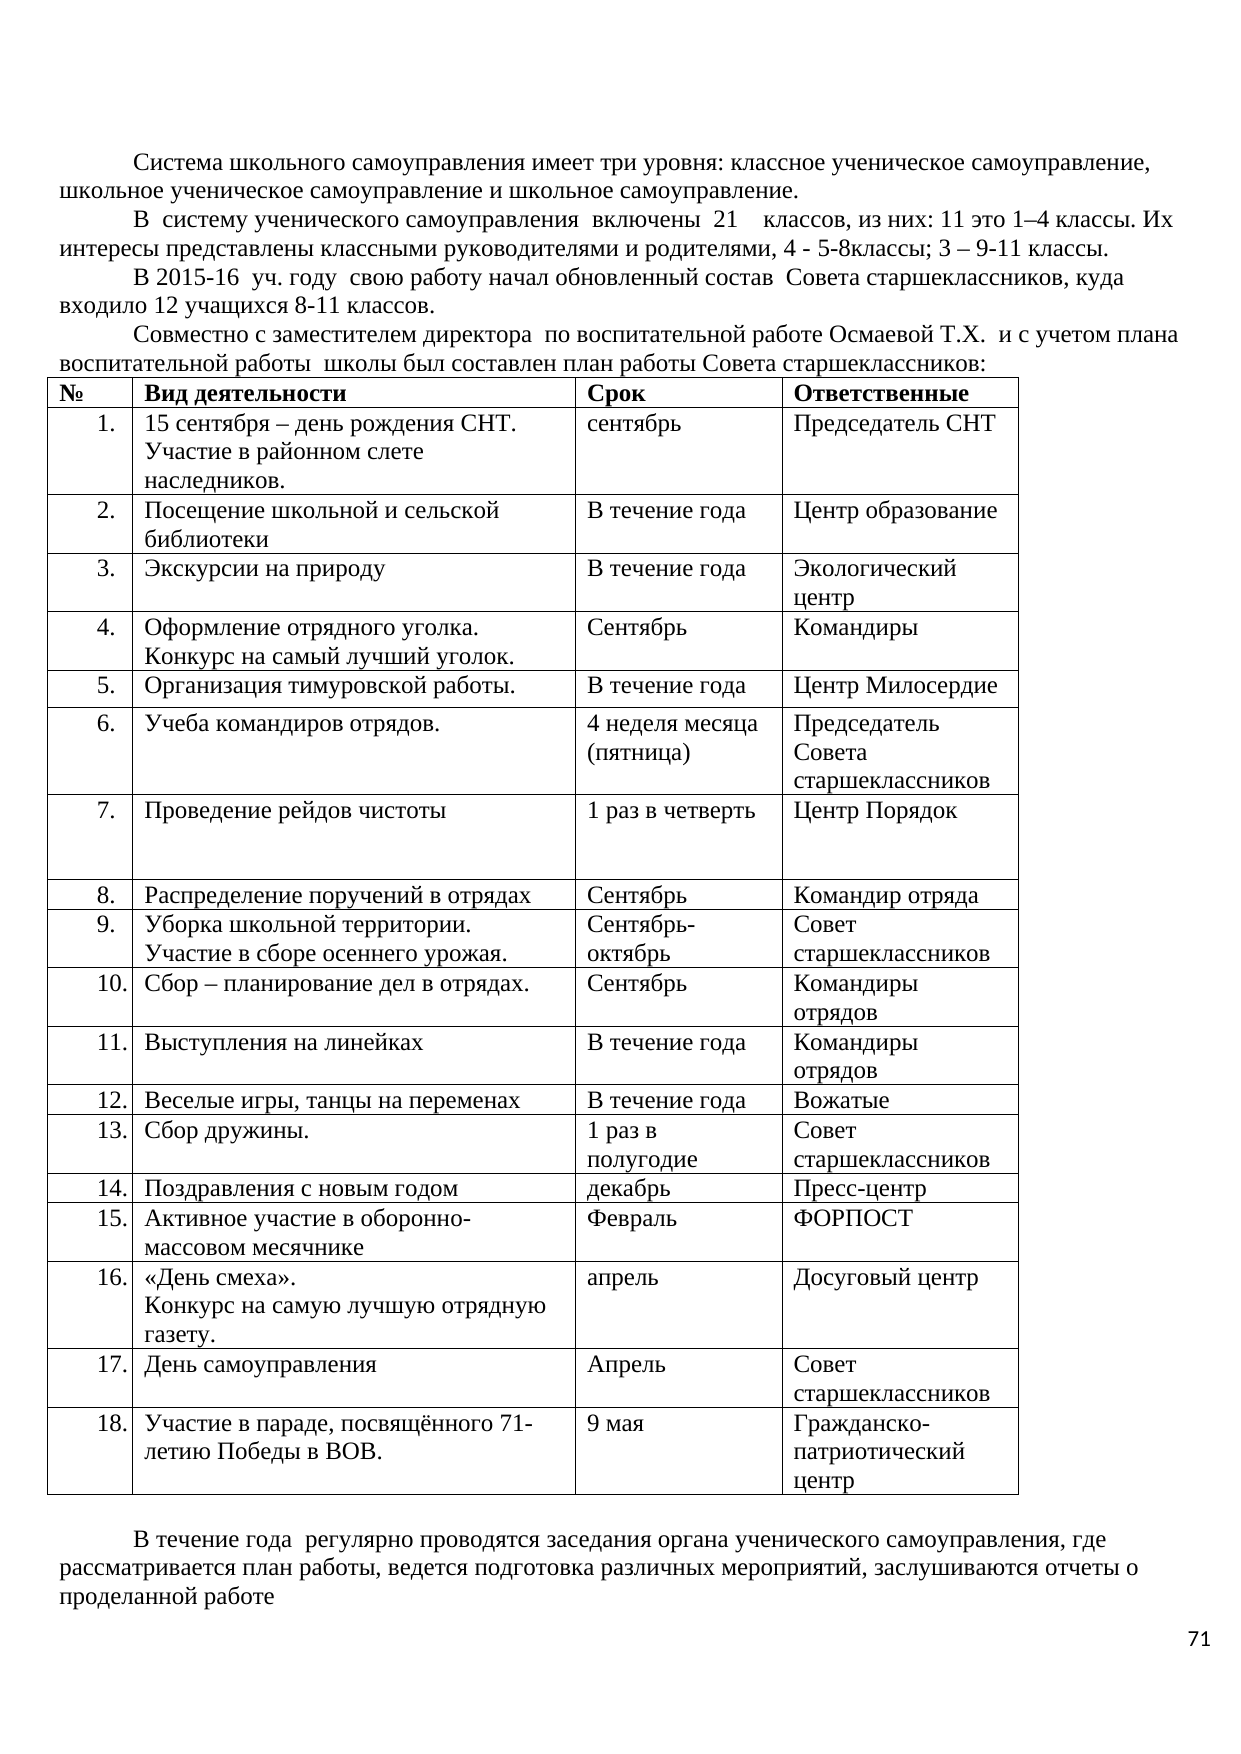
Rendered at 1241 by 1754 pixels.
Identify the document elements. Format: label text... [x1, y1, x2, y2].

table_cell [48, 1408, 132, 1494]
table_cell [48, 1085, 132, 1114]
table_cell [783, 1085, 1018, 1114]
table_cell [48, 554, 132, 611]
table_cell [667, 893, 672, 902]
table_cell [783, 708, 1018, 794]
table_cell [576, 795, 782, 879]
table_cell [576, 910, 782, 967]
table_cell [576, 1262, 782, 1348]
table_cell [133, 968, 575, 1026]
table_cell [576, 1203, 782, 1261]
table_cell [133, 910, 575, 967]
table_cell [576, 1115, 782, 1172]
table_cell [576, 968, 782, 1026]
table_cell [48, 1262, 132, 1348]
text В 2015-16 уч. году свою работу начал обновленный состав Совета старшеклассников, куда входило 12 учащихся 8-11 классов. [59, 262, 1211, 319]
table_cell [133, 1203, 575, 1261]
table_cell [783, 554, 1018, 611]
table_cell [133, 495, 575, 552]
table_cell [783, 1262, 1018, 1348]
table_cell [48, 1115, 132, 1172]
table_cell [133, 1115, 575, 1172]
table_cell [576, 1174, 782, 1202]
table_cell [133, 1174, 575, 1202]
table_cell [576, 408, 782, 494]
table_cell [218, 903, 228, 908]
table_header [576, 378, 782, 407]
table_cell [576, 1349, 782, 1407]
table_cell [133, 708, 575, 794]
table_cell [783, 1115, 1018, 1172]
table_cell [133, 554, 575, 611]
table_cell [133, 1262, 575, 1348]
text В систему ученического самоуправления включены 21 классов, из них: 11 это 1–4 классы. Их интересы представлены классными руководителями и родителями, 4 - 5-8классы; 3 – 9-11 классы. [59, 204, 1211, 262]
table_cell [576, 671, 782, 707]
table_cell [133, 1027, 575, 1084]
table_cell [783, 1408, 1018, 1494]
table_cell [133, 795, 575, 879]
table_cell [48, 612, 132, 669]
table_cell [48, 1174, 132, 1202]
text В течение года регулярно проводятся заседания органа ученического самоуправления, где рассматривается план работы, ведется подготовка различных мероприятий, заслушиваются отчеты о проделанной работе [59, 1524, 1211, 1610]
text Система школьного самоуправления имеет три уровня: классное ученическое самоуправление, школьное ученическое самоуправление и школьное самоуправление. [59, 147, 1211, 204]
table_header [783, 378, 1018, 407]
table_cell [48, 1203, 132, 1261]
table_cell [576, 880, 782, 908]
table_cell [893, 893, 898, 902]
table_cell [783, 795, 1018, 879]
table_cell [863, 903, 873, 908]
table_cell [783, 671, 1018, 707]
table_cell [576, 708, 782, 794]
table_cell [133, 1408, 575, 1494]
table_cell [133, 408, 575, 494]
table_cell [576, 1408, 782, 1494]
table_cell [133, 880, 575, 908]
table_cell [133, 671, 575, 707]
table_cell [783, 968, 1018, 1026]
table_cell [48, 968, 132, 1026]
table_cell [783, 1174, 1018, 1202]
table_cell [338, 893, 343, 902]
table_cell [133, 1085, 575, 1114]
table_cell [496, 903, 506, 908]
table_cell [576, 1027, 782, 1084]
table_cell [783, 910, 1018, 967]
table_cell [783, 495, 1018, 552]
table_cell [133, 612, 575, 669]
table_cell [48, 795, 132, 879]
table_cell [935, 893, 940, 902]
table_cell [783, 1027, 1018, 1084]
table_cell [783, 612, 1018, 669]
text Совместно с заместителем директора по воспитательной работе Осмаевой Т.Х. и с учетом плана воспитательной работы школы был составлен план работы Совета старшеклассников: [59, 319, 1211, 377]
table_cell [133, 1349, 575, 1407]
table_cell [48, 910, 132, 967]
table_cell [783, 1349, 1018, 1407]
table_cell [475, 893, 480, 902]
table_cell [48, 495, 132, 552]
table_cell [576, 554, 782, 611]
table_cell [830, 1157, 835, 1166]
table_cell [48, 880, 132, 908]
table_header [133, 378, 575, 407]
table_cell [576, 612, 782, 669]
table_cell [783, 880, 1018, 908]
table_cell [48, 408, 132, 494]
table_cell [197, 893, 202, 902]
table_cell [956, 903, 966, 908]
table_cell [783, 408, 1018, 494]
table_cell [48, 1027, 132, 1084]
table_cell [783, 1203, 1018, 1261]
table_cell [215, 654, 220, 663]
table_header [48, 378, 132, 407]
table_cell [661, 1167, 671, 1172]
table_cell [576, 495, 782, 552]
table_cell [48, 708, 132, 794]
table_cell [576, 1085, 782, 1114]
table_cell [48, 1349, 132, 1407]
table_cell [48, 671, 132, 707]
